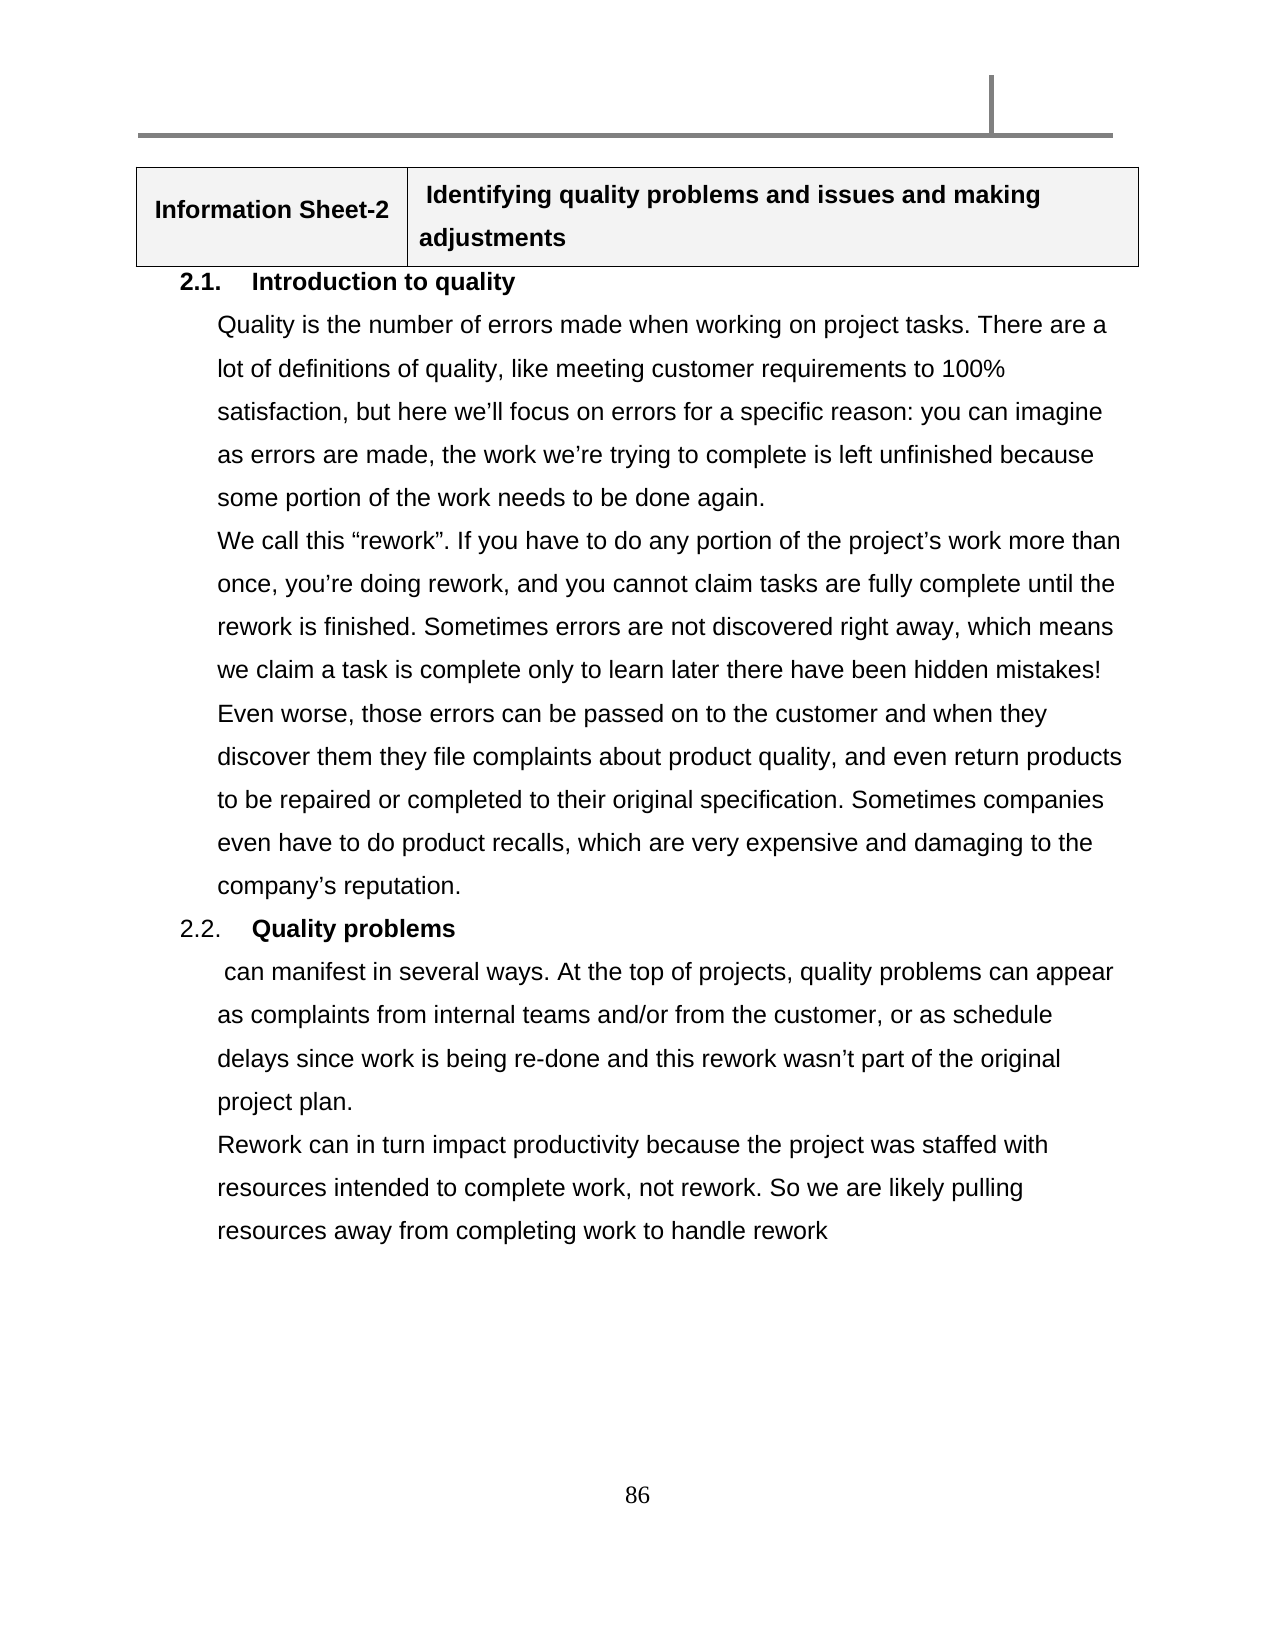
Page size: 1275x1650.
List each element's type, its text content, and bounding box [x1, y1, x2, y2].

table_header Information Sheet-2 [137, 168, 407, 266]
list Quality is the number of errors made when working on project tasks. There are a lot of definitions of quality, like meeting customer requirements to 100% satisfaction, but here we’ll focus on errors for a specific reason: you can imagine as errors are made, the work we’re trying to complete is left unfinished because some portion of the work needs to be done again. [217, 310, 1125, 512]
list Quality problems [179, 914, 1125, 943]
list We call this “rework”. If you have to do any portion of the project’s work more than once, you’re doing rework, and you cannot claim tasks are fully complete until the rework is finished. Sometimes errors are not discovered right away, which means we claim a task is complete only to learn later there have been hidden mistakes! Even worse, those errors can be passed on to the customer and when they discover them they file complaints about product quality, and even return products to be repaired or completed to their original specification. Sometimes companies even have to do product recalls, which are very expensive and damaging to the company’s reputation. [217, 526, 1125, 900]
table_header Identifying quality problems and issues and making adjustments [408, 168, 1138, 266]
list Rework can in turn impact productivity because the project was staffed with resources intended to complete work, not rework. So we are likely pulling resources away from completing work to handle rework [217, 1130, 1125, 1245]
list Introduction to quality [179, 267, 1125, 296]
list can manifest in several ways. At the top of projects, quality problems can appear as complaints from internal teams and/or from the customer, or as schedule delays since work is being re-done and this rework wasn’t part of the original project plan. [217, 957, 1125, 1116]
